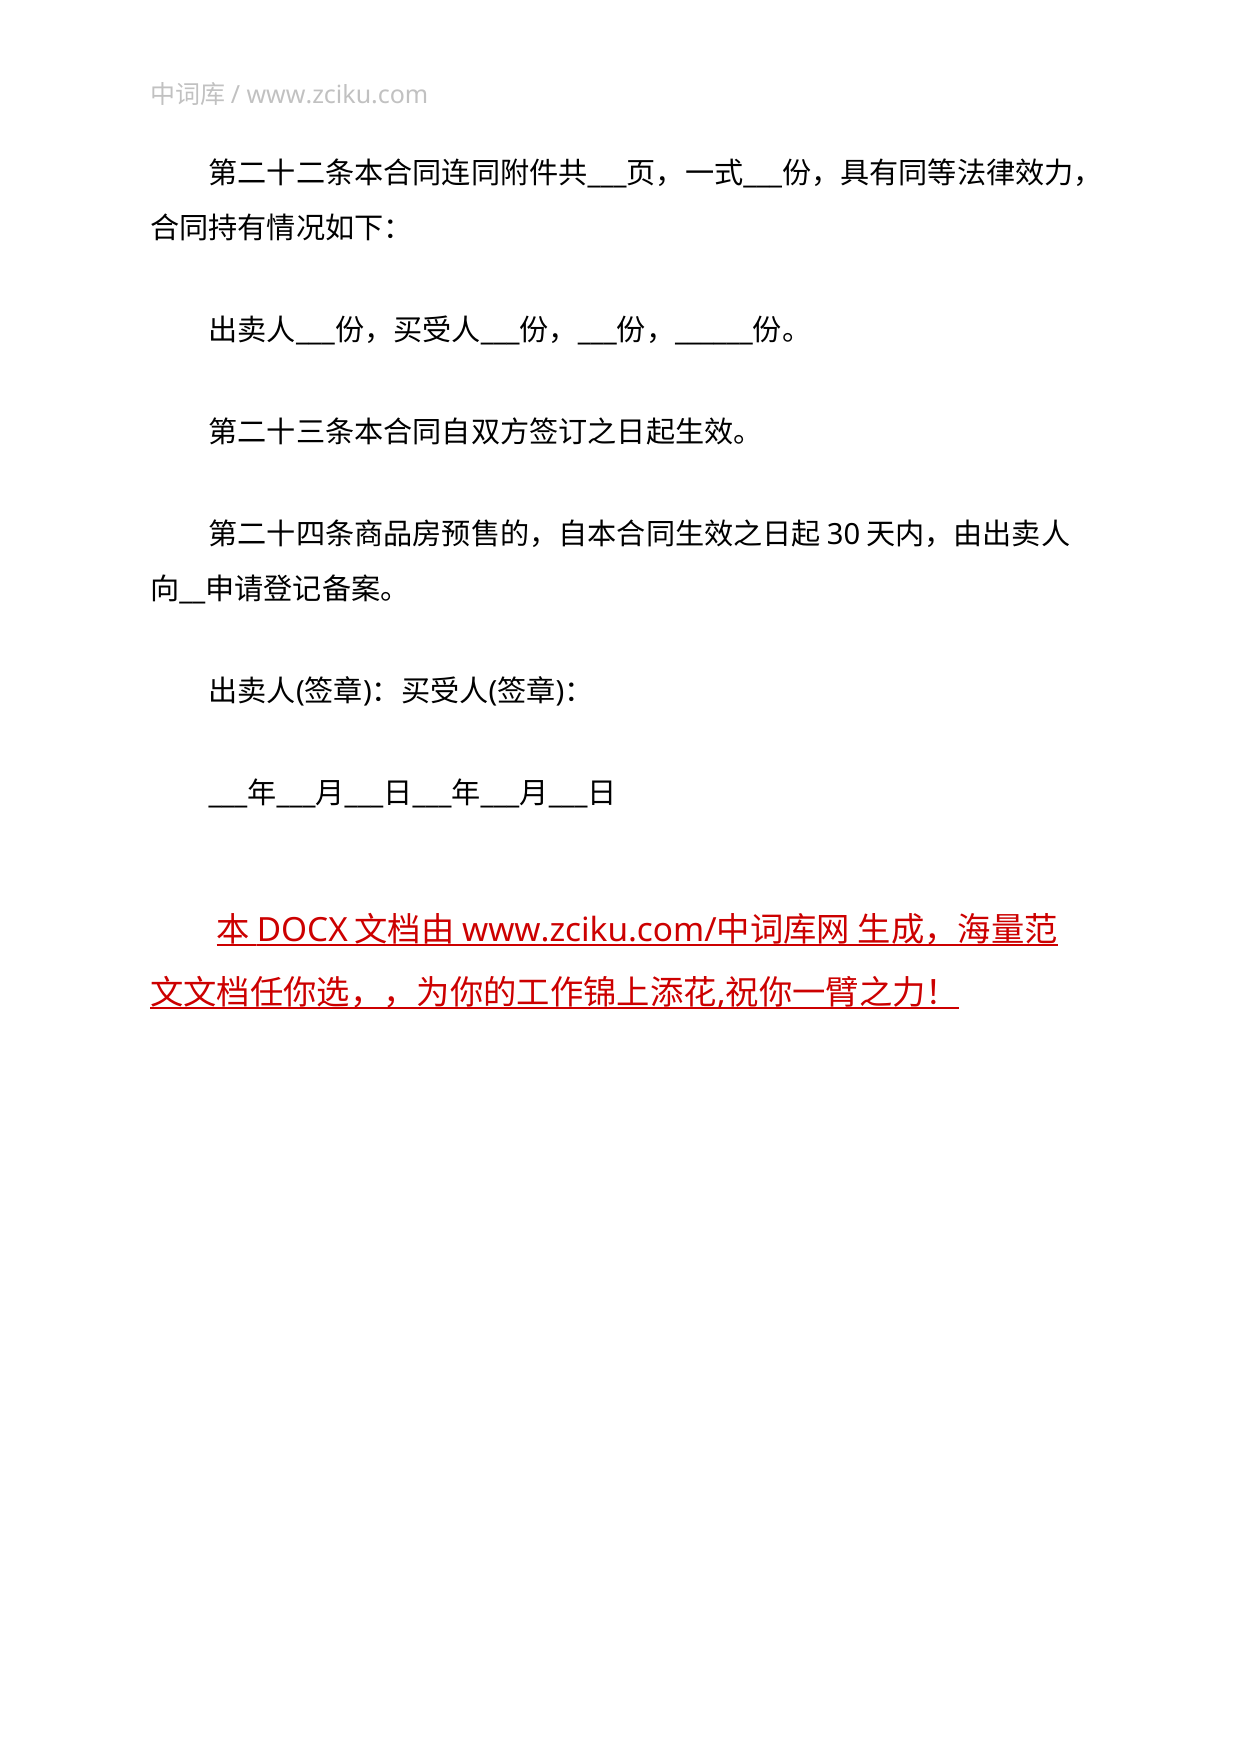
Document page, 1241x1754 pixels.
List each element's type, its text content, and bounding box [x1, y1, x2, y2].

text ___年___月___日___年___月___日 [150, 769, 1090, 812]
text 出卖人___份，买受人___份，___份，______份。 [150, 307, 1090, 349]
text 第二十三条本合同自双方签订之日起生效。 [150, 409, 1090, 451]
text 出卖人(签章)：买受人(签章)： [150, 667, 1090, 710]
text 第二十四条商品房预售的，自本合同生效之日起30天内，由出卖人向__申请登记备案。 [150, 511, 1090, 608]
text 第二十二条本合同连同附件共___页，一式___份，具有同等法律效力，合同持有情况如下： [150, 150, 1090, 247]
text 本DOCX文档由 www.zciku.com/中词库网 生成，海量范文文档任你选，，为你的工作锦上添花,祝你一臂之力！ [150, 903, 1090, 1014]
